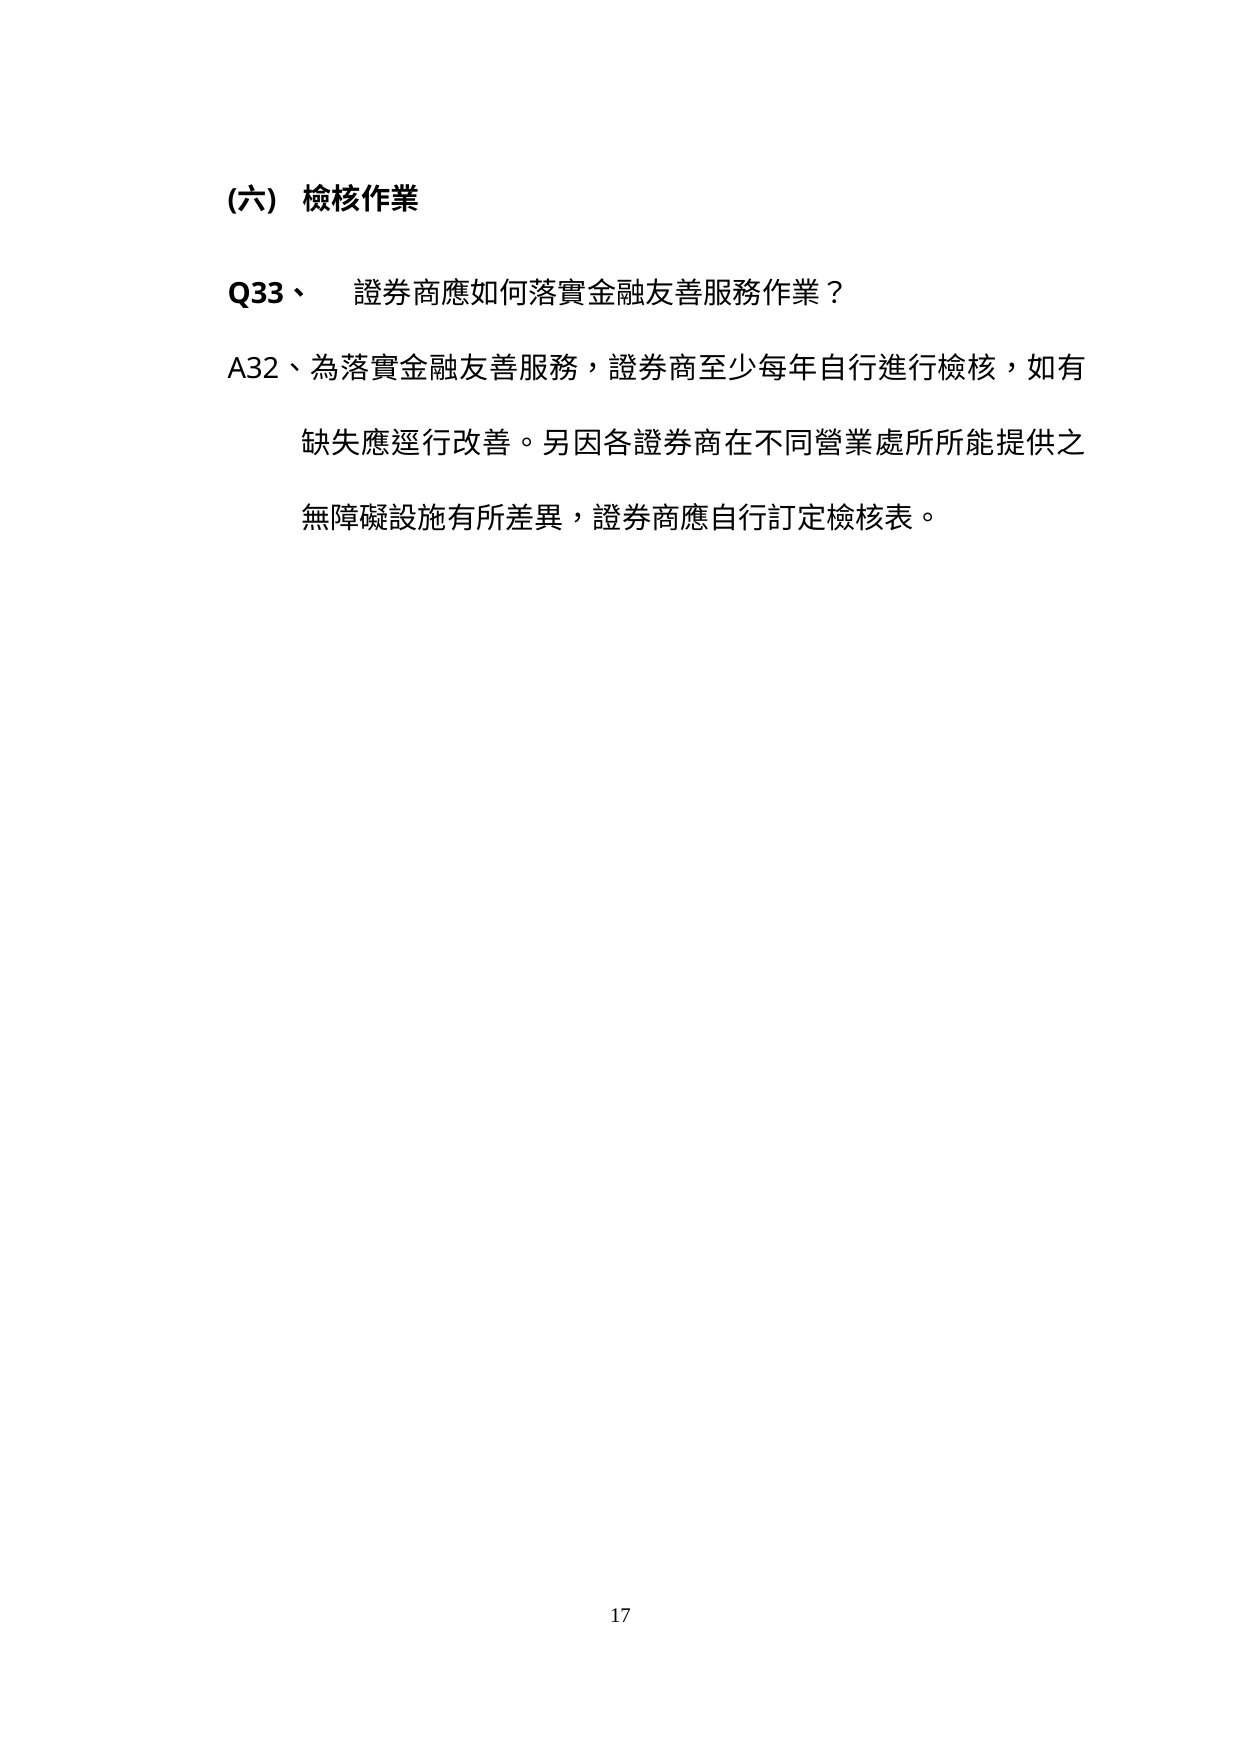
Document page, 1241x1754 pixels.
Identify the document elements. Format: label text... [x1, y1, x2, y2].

list 證券商應如何落實金融友善服務作業？ [227, 253, 1087, 328]
text A32、為落實金融友善服務，證券商至少每年自行進行檢核，如有缺失應逕行改善。另因各證券商在不同營業處所所能提供之無障礙設施有所差異，證券商應自行訂定檢核表。 [227, 328, 1087, 553]
list 檢核作業 [227, 159, 1087, 234]
